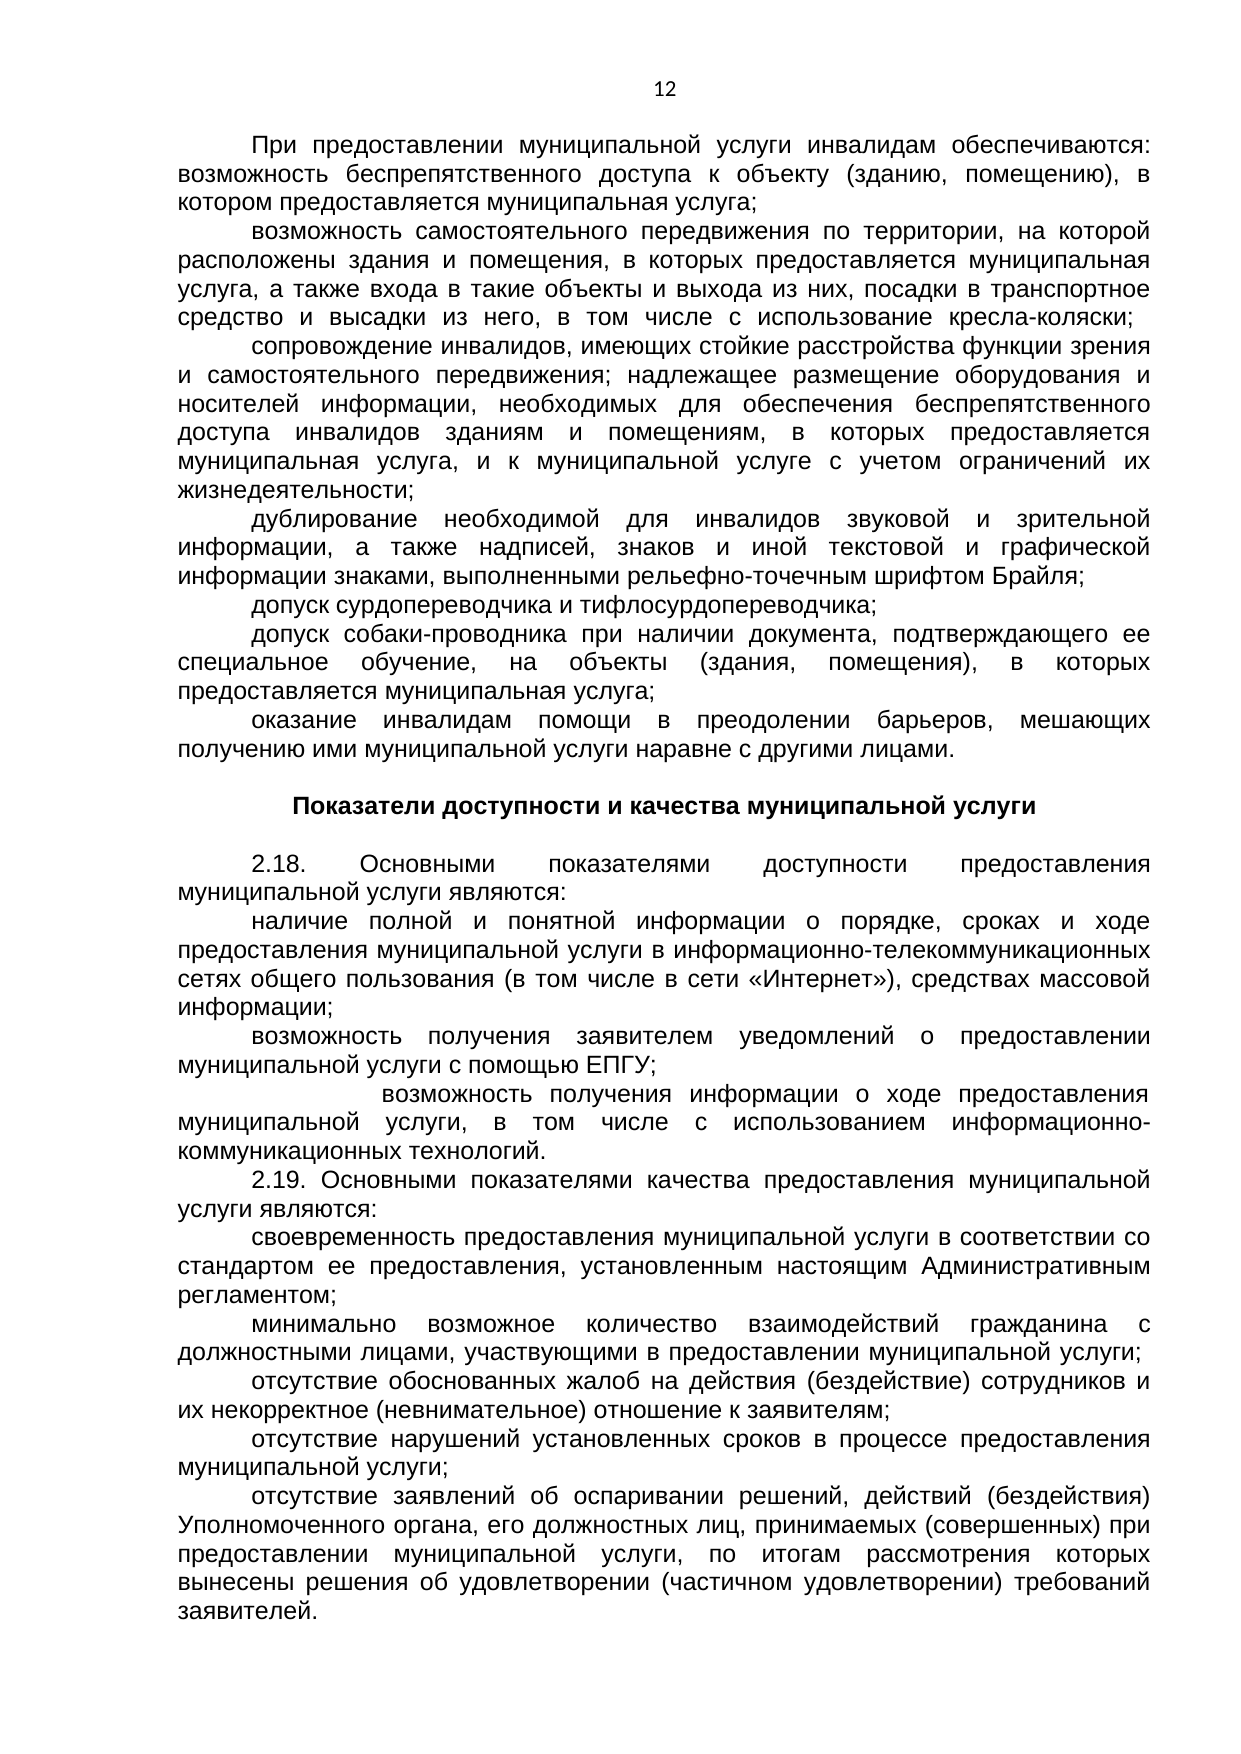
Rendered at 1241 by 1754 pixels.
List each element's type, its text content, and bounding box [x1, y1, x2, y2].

text возможность самостоятельного передвижения по территории, на которой расположены здания и помещения, в которых предоставляется муниципальная услуга, а также входа в такие объекты и выхода из них, посадки в транспортное средство и высадки из него, в том числе с использование кресла-коляски; сопровождение инвалидов, имеющих стойкие расстройства функции зрения и самостоятельного передвижения; надлежащее размещение оборудования и носителей информации, необходимых для обеспечения беспрепятственного доступа инвалидов зданиям и помещениям, в которых предоставляется муниципальная услуга, и к муниципальной услуге с учетом ограничений их жизнедеятельности; [177, 216, 1152, 504]
text оказание инвалидам помощи в преодолении барьеров, мешающих получению ими муниципальной услуги наравне с другими лицами. [177, 705, 1152, 762]
text дублирование необходимой для инвалидов звуковой и зрительной информации, а также надписей, знаков и иной текстовой и графической информации знаками, выполненными рельефно-точечным шрифтом Брайля; [177, 504, 1152, 590]
text своевременность предоставления муниципальной услуги в соответствии со стандартом ее предоставления, установленным настоящим Административным регламентом; [177, 1222, 1152, 1309]
text допуск собаки-проводника при наличии документа, подтверждающего ее специальное обучение, на объекты (здания, помещения), в которых предоставляется муниципальная услуга; [177, 619, 1152, 705]
text отсутствие нарушений установленных сроков в процессе предоставления муниципальной услуги; [177, 1424, 1152, 1481]
text При предоставлении муниципальной услуги инвалидам обеспечиваются: возможность беспрепятственного доступа к объекту (зданию, помещению), в котором предоставляется муниципальная услуга; [177, 130, 1152, 216]
text минимально возможное количество взаимодействий гражданина с должностными лицами, участвующими в предоставлении муниципальной услуги; отсутствие обоснованных жалоб на действия (бездействие) сотрудников и их некорректное (невнимательное) отношение к заявителям; [177, 1309, 1152, 1424]
text Показатели доступности и качества муниципальной услуги [177, 791, 1152, 820]
text наличие полной и понятной информации о порядке, сроках и ходе предоставления муниципальной услуги в информационно-телекоммуникационных сетях общего пользования (в том числе в сети «Интернет»), средствах массовой информации; [177, 906, 1152, 1021]
text возможность получения заявителем уведомлений о предоставлении муниципальной услуги с помощью ЕПГУ; [177, 1021, 1152, 1079]
text 2.19. Основными показателями качества предоставления муниципальной услуги являются: [177, 1165, 1152, 1222]
text возможность получения информации о ходе предоставления муниципальной услуги, в том числе с использованием информационно-коммуникационных технологий. [177, 1079, 1152, 1165]
text допуск сурдопереводчика и тифлосурдопереводчика; [177, 590, 1152, 619]
text отсутствие заявлений об оспаривании решений, действий (бездействия) Уполномоченного органа, его должностных лиц, принимаемых (совершенных) при предоставлении муниципальной услуги, по итогам рассмотрения которых вынесены решения об удовлетворении (частичном удовлетворении) требований заявителей. [177, 1481, 1152, 1625]
text 2.18. Основными показателями доступности предоставления муниципальной услуги являются: [177, 849, 1152, 906]
